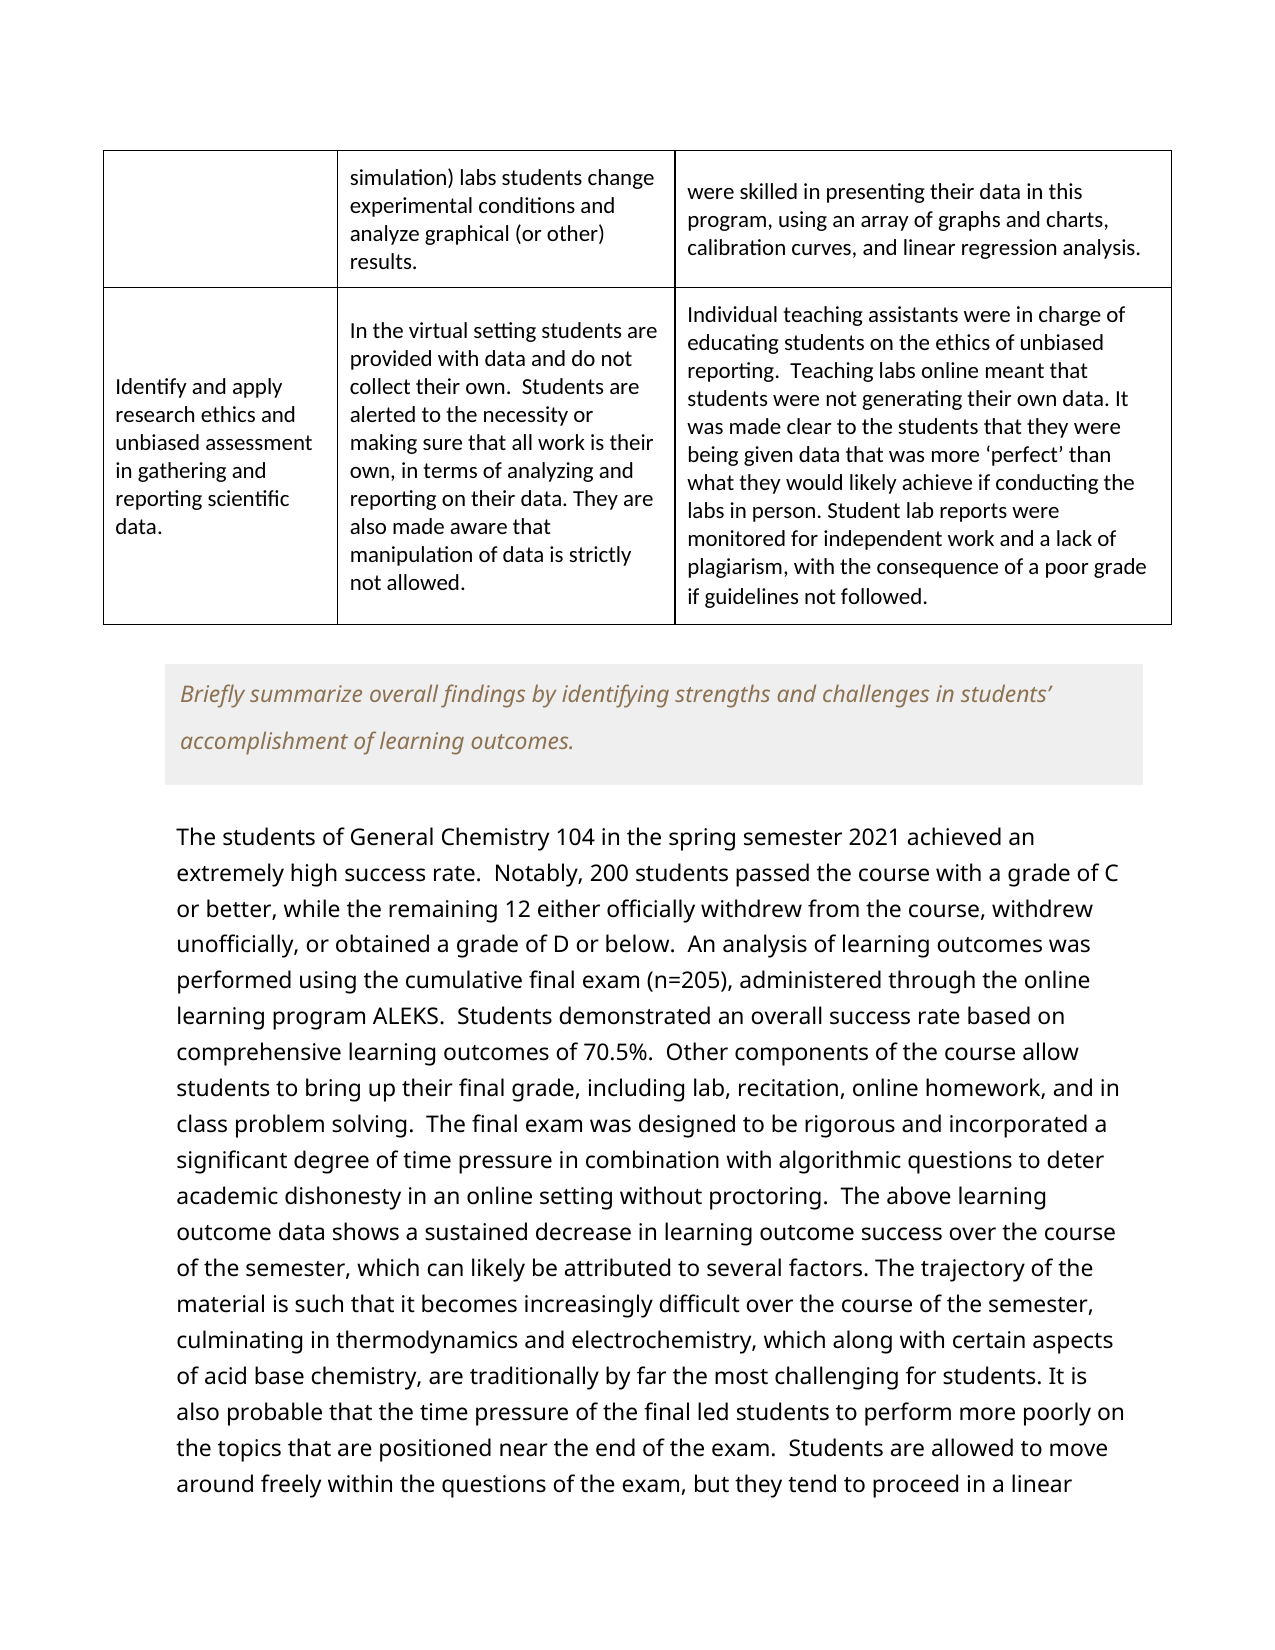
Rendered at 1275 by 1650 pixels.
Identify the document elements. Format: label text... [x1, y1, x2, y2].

table_cell In the virtual setting students are provided with data and do not collect their own. Students are alerted to the necessity or making sure that all work is their own, in terms of analyzing and reporting on their data. They are also made aware that manipulation of data is strictly not allowed. [338, 288, 674, 623]
table_cell Individual teaching assistants were in charge of educating students on the ethics of unbiased reporting. Teaching labs online meant that students were not generating their own data. It was made clear to the students that they were being given data that was more ‘perfect’ than what they would likely achieve if conducting the labs in person. Student lab reports were monitored for independent work and a lack of plagiarism, with the consequence of a poor grade if guidelines not followed. [676, 288, 1171, 623]
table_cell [676, 151, 1171, 287]
table_cell Identify and apply research ethics and unbiased assessment in gathering and reporting scientific data. [104, 288, 337, 623]
table_header Briefly summarize overall findings by identifying strengths and challenges in students’ accomplishment of learning outcomes. [165, 664, 1143, 785]
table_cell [165, 785, 1143, 1499]
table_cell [338, 151, 674, 287]
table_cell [104, 151, 337, 287]
